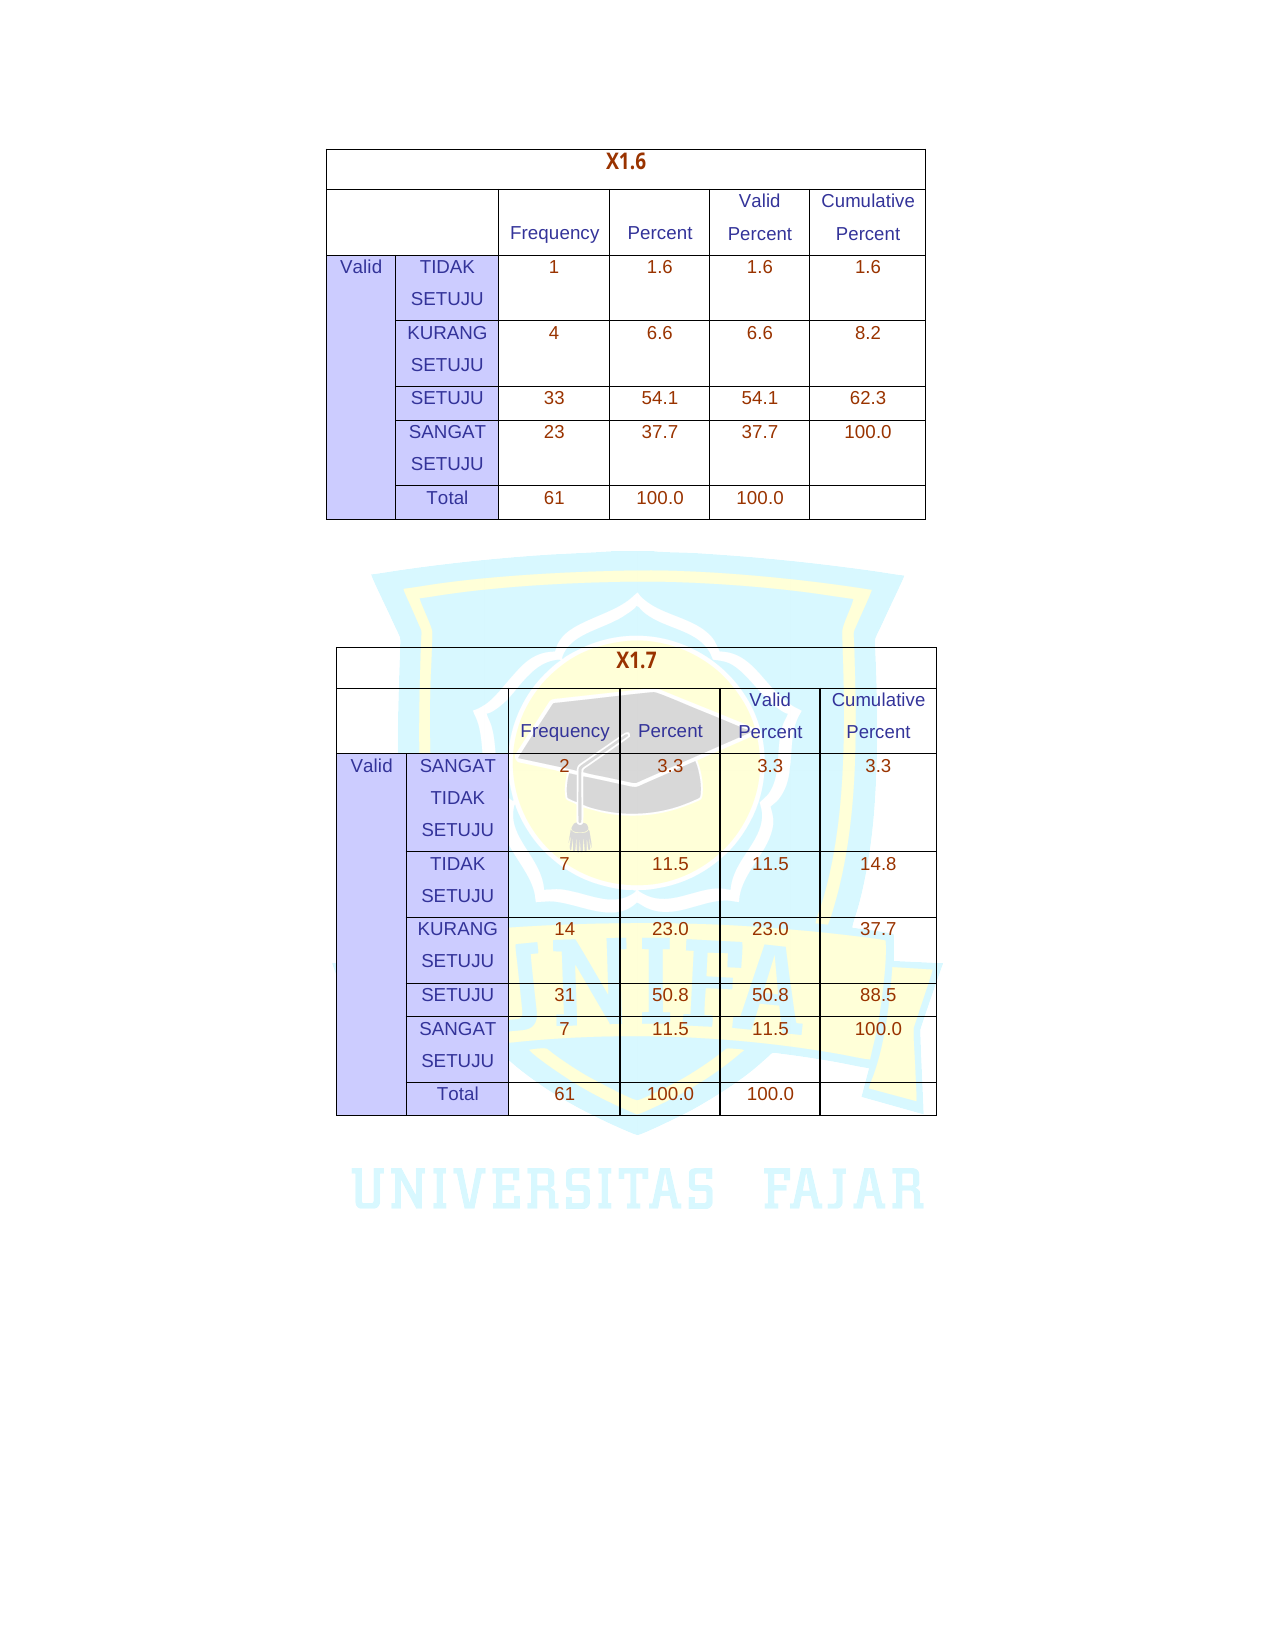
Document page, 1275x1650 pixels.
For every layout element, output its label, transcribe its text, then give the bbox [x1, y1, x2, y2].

table_cell 100.0 [710, 486, 809, 519]
table_cell Valid [337, 754, 406, 1115]
table_cell [821, 1083, 936, 1115]
table_cell [337, 689, 508, 753]
table_cell 1.6 [810, 256, 925, 320]
table_cell 3.3 [621, 754, 719, 851]
table_cell Percent [610, 190, 709, 255]
table_cell 37.7 [710, 421, 809, 485]
table_cell 62.3 [810, 387, 925, 420]
table_cell SANGAT TIDAK SETUJU [407, 754, 508, 851]
table_cell 100.0 [621, 1083, 719, 1115]
table_cell KURANG SETUJU [396, 321, 498, 386]
table_cell 11.5 [621, 1017, 719, 1082]
table_cell 7 [509, 852, 619, 917]
table_cell 2 [509, 754, 619, 851]
table_cell 3.3 [721, 754, 819, 851]
table_cell 61 [509, 1083, 619, 1115]
table_cell 6.6 [610, 321, 709, 386]
table_header X1.7 [337, 648, 936, 687]
table_cell 50.8 [621, 984, 719, 1016]
table_cell SETUJU [407, 984, 508, 1016]
table_cell 50.8 [721, 984, 819, 1016]
table_cell 54.1 [710, 387, 809, 420]
table_cell 100.0 [821, 1017, 936, 1082]
table_cell 1.6 [610, 256, 709, 320]
table_cell Valid [327, 256, 395, 519]
table_cell 23.0 [621, 918, 719, 983]
table_cell 11.5 [621, 852, 719, 917]
table_cell 23 [499, 421, 609, 485]
table_cell Total [396, 486, 498, 519]
table_cell SETUJU [396, 387, 498, 420]
table_cell 11.5 [721, 1017, 819, 1082]
table_cell Valid Percent [710, 190, 809, 255]
table_cell 100.0 [610, 486, 709, 519]
table_cell 14 [509, 918, 619, 983]
table_header X1.6 [327, 150, 925, 189]
table_cell 3.3 [821, 754, 936, 851]
table_cell 88.5 [821, 984, 936, 1016]
table_cell Frequency [499, 190, 609, 255]
table_cell 33 [499, 387, 609, 420]
table_cell 11.5 [721, 852, 819, 917]
table_cell Valid Percent [721, 689, 819, 753]
table_cell Total [407, 1083, 508, 1115]
table_cell 7 [509, 1017, 619, 1082]
table_cell 23.0 [721, 918, 819, 983]
table_cell SANGAT SETUJU [407, 1017, 508, 1082]
table_cell 100.0 [810, 421, 925, 485]
table_cell Cumulative Percent [810, 190, 925, 255]
table_cell 6.6 [710, 321, 809, 386]
table_cell 100.0 [721, 1083, 819, 1115]
table_cell 31 [509, 984, 619, 1016]
table_cell 1.6 [710, 256, 809, 320]
table_cell Frequency [509, 689, 619, 753]
table_cell 4 [499, 321, 609, 386]
table_cell 54.1 [610, 387, 709, 420]
table_cell Percent [621, 689, 719, 753]
table_cell 37.7 [821, 918, 936, 983]
table_cell SANGAT SETUJU [396, 421, 498, 485]
table_cell 8.2 [810, 321, 925, 386]
table_cell 61 [499, 486, 609, 519]
table_cell 37.7 [610, 421, 709, 485]
table_cell 14.8 [821, 852, 936, 917]
table_cell 1 [499, 256, 609, 320]
table_cell KURANG SETUJU [407, 918, 508, 983]
table_cell TIDAK SETUJU [407, 852, 508, 917]
table_cell TIDAK SETUJU [396, 256, 498, 320]
table_cell [327, 190, 498, 255]
table_cell Cumulative Percent [821, 689, 936, 753]
table_cell [810, 486, 925, 519]
